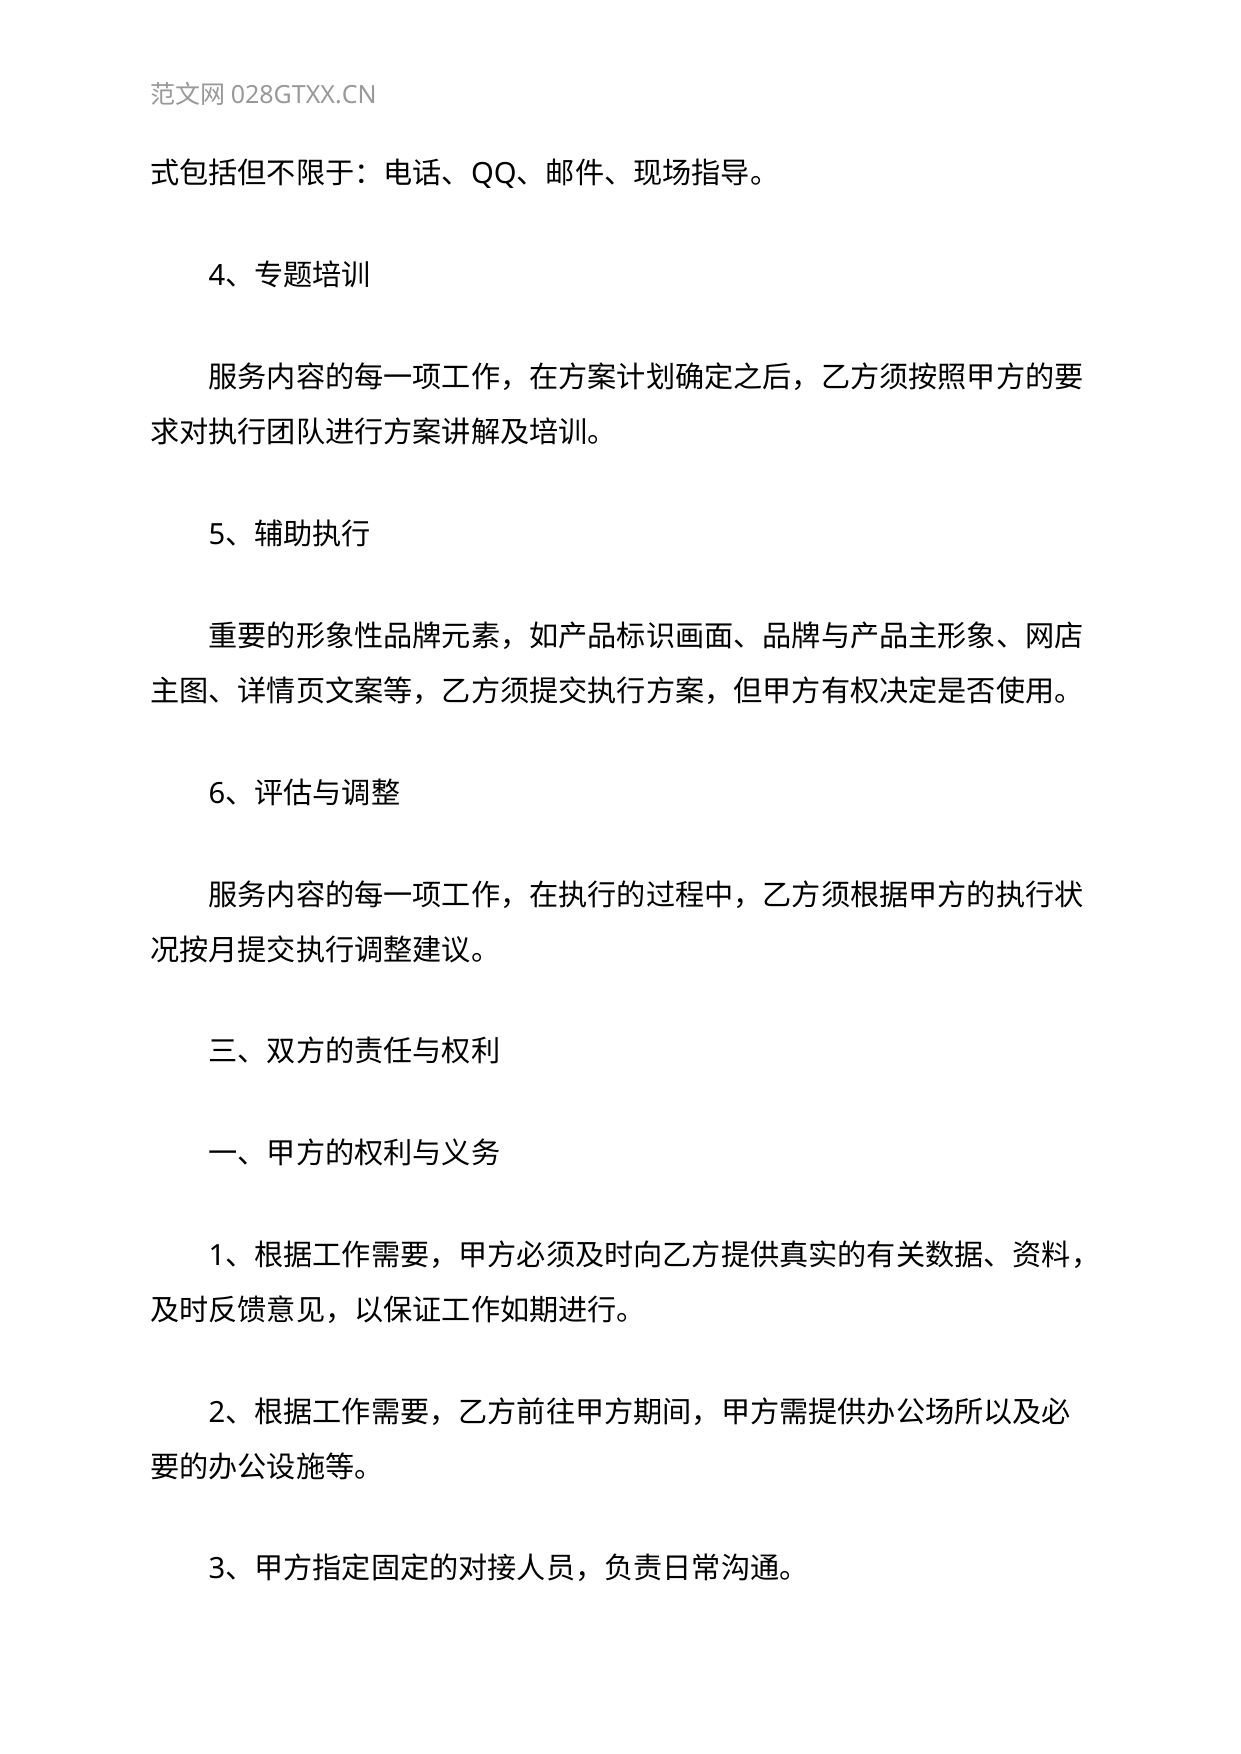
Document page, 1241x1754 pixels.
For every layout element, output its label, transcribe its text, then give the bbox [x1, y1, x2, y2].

text 3、甲方指定固定的对接人员，负责日常沟通。 [150, 1545, 1090, 1587]
text 一、甲方的权利与义务 [150, 1130, 1090, 1172]
text 5、辅助执行 [150, 511, 1090, 553]
text 4、专题培训 [150, 252, 1090, 294]
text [150, 150, 1090, 192]
text 2、根据工作需要，乙方前往甲方期间，甲方需提供办公场所以及必要的办公设施等。 [150, 1388, 1090, 1486]
text 三、双方的责任与权利 [150, 1028, 1090, 1070]
text 1、根据工作需要，甲方必须及时向乙方提供真实的有关数据、资料，及时反馈意见，以保证工作如期进行。 [150, 1231, 1090, 1329]
text 服务内容的每一项工作，在方案计划确定之后，乙方须按照甲方的要求对执行团队进行方案讲解及培训。 [150, 354, 1090, 451]
text 6、评估与调整 [150, 769, 1090, 812]
text 服务内容的每一项工作，在执行的过程中，乙方须根据甲方的执行状况按月提交执行调整建议。 [150, 871, 1090, 968]
text 重要的形象性品牌元素，如产品标识画面、品牌与产品主形象、网店主图、详情页文案等，乙方须提交执行方案，但甲方有权决定是否使用。 [150, 613, 1090, 710]
